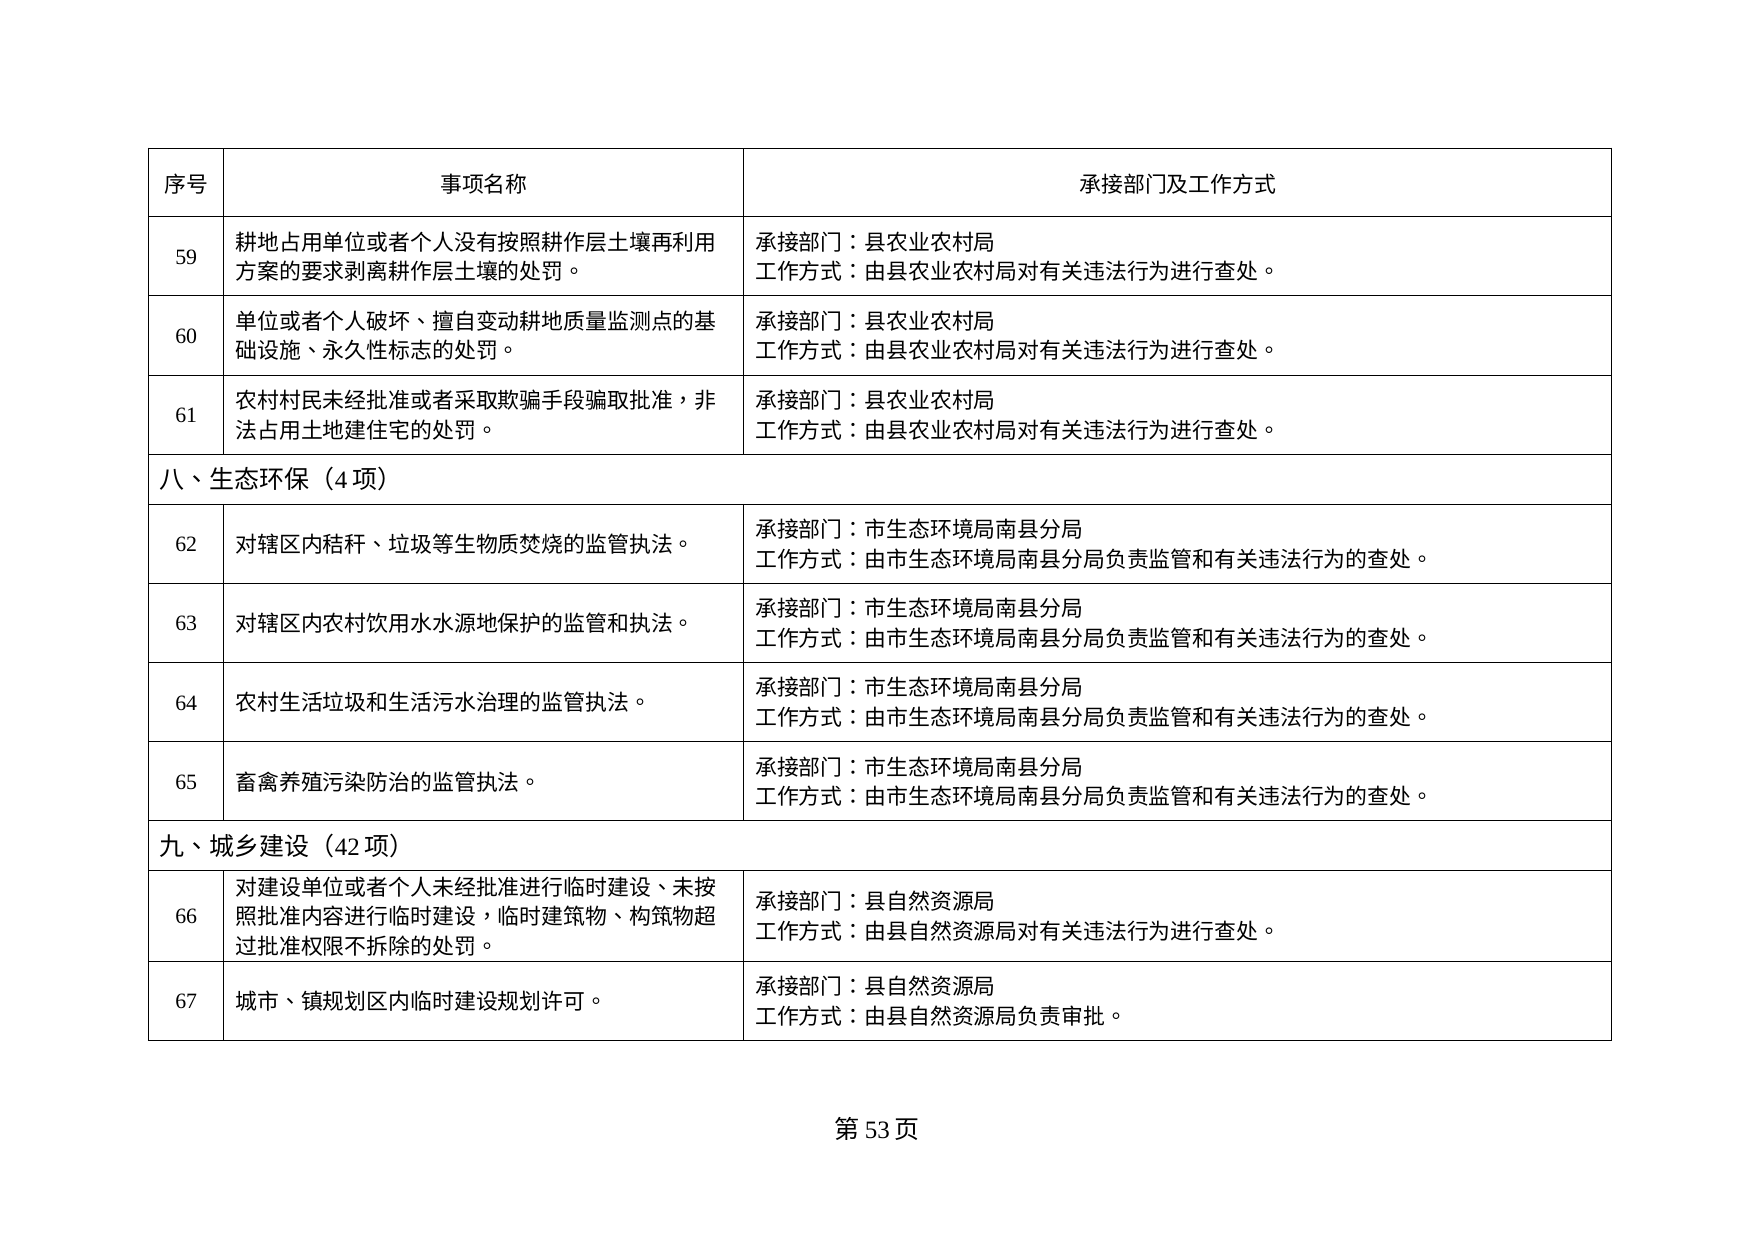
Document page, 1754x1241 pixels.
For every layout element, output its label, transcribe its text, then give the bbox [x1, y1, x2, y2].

table_cell 承接部门：县农业农村局 工作方式：由县农业农村局对有关违法行为进行查处。 [744, 376, 1611, 454]
table_cell 承接部门：市生态环境局南县分局 工作方式：由市生态环境局南县分局负责监管和有关违法行为的查处。 [744, 742, 1611, 820]
table_cell 61 [149, 376, 223, 454]
table_cell 承接部门：县自然资源局 工作方式：由县自然资源局对有关违法行为进行查处。 [744, 871, 1611, 961]
table_cell 承接部门：市生态环境局南县分局 工作方式：由市生态环境局南县分局负责监管和有关违法行为的查处。 [744, 584, 1611, 662]
table_cell 承接部门：县自然资源局 工作方式：由县自然资源局负责审批。 [744, 962, 1611, 1040]
table_cell 64 [149, 663, 223, 741]
table_cell 耕地占用单位或者个人没有按照耕作层土壤再利用方案的要求剥离耕作层土壤的处罚。 [224, 217, 743, 295]
table_cell 承接部门：县农业农村局 工作方式：由县农业农村局对有关违法行为进行查处。 [744, 217, 1611, 295]
table_cell 承接部门：市生态环境局南县分局 工作方式：由市生态环境局南县分局负责监管和有关违法行为的查处。 [744, 505, 1611, 583]
table_cell 畜禽养殖污染防治的监管执法。 [224, 742, 743, 820]
table_header 事项名称 [224, 149, 743, 216]
table_cell 对建设单位或者个人未经批准进行临时建设、未按照批准内容进行临时建设，临时建筑物、构筑物超过批准权限不拆除的处罚。 [224, 871, 743, 961]
table_header 序号 [149, 149, 223, 216]
table_cell 九、城乡建设（42项） [149, 821, 1611, 870]
table_cell 对辖区内秸秆、垃圾等生物质焚烧的监管执法。 [224, 505, 743, 583]
table_cell 65 [149, 742, 223, 820]
table_cell 59 [149, 217, 223, 295]
table_cell 66 [149, 871, 223, 961]
table_cell 承接部门：市生态环境局南县分局 工作方式：由市生态环境局南县分局负责监管和有关违法行为的查处。 [744, 663, 1611, 741]
table_cell 对辖区内农村饮用水水源地保护的监管和执法。 [224, 584, 743, 662]
table_cell 八、生态环保（4项） [149, 455, 1611, 504]
table_header 承接部门及工作方式 [744, 149, 1611, 216]
table_cell 67 [149, 962, 223, 1040]
table_cell 60 [149, 296, 223, 374]
table_cell 单位或者个人破坏、擅自变动耕地质量监测点的基础设施、永久性标志的处罚。 [224, 296, 743, 374]
table_cell 城市、镇规划区内临时建设规划许可。 [224, 962, 743, 1040]
table_cell 63 [149, 584, 223, 662]
table_cell 62 [149, 505, 223, 583]
table_cell 承接部门：县农业农村局 工作方式：由县农业农村局对有关违法行为进行查处。 [744, 296, 1611, 374]
table_cell 农村生活垃圾和生活污水治理的监管执法。 [224, 663, 743, 741]
table_cell 农村村民未经批准或者采取欺骗手段骗取批准，非法占用土地建住宅的处罚。 [224, 376, 743, 454]
